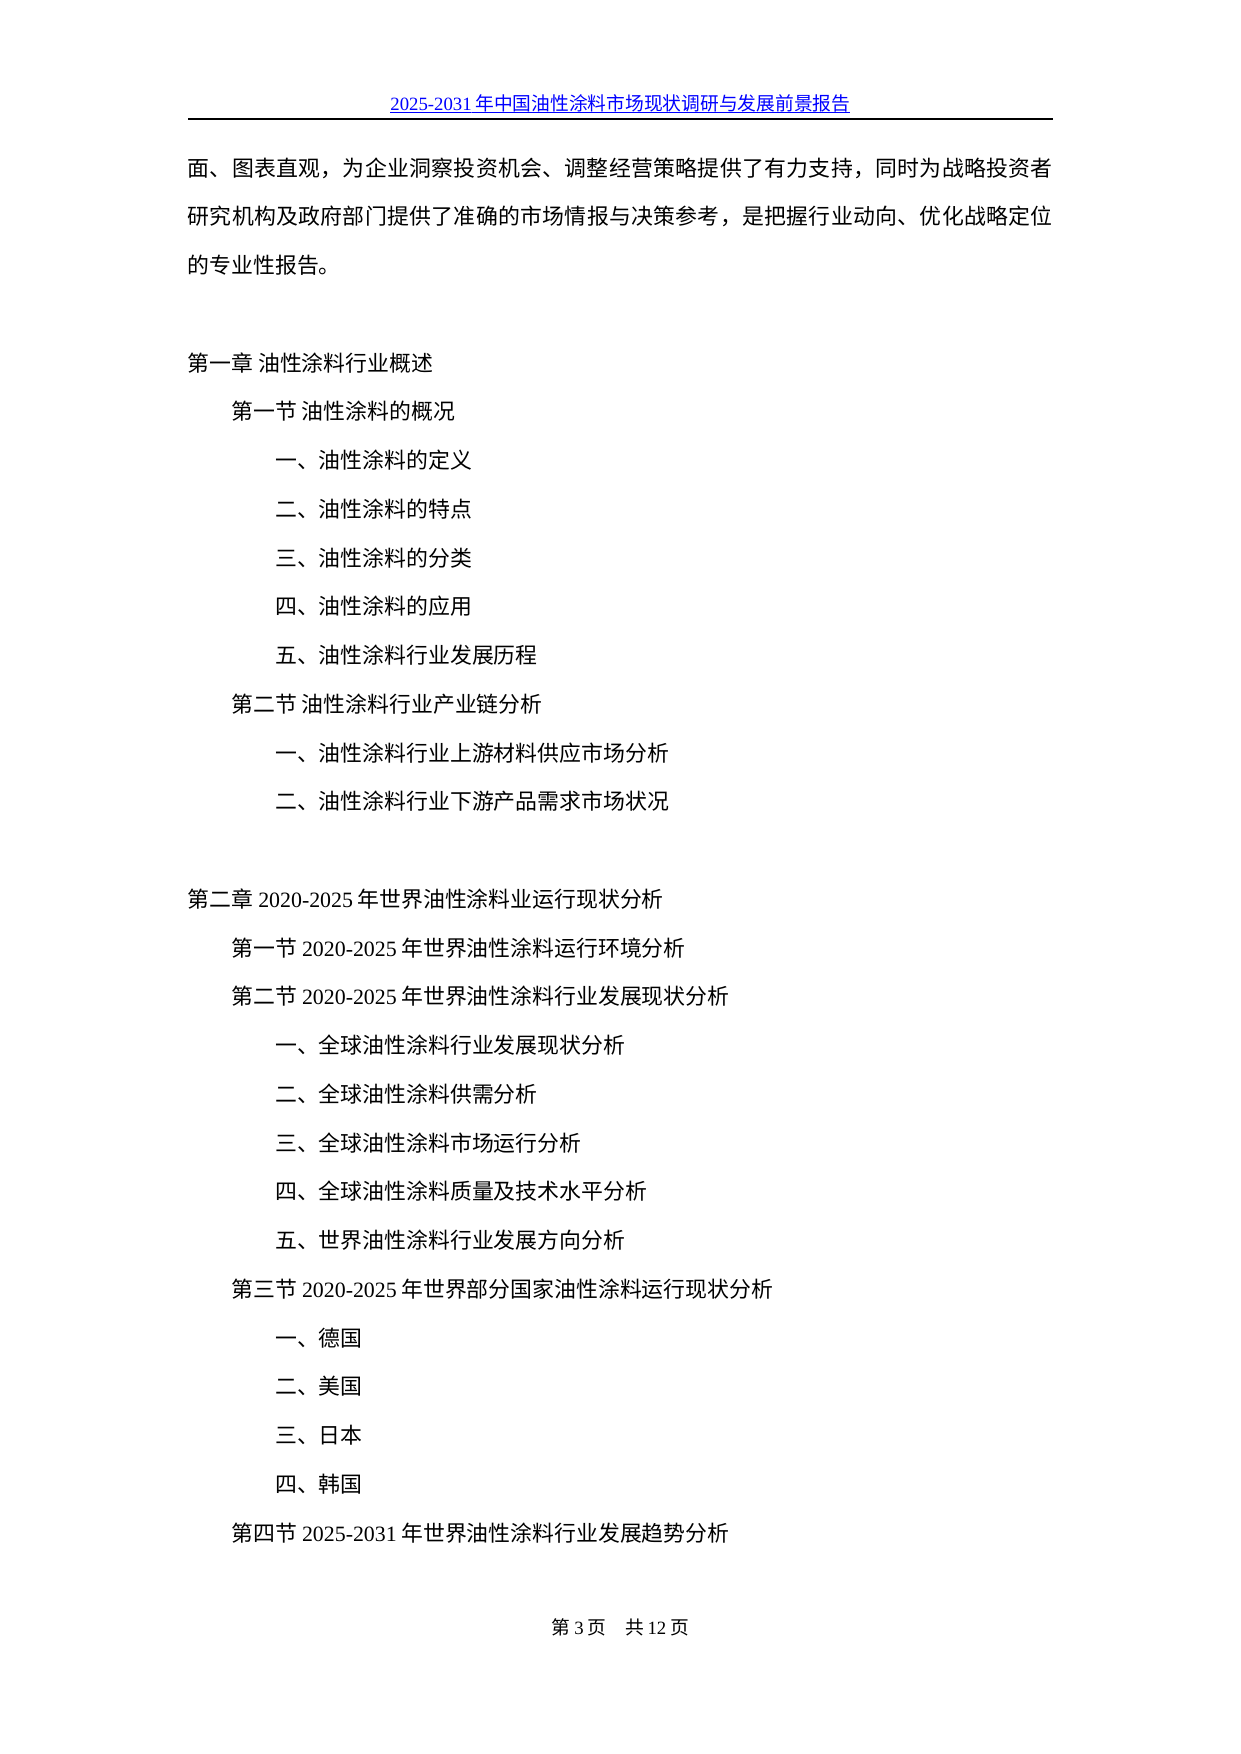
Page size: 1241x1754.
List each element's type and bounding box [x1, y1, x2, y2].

text [187, 150, 1053, 1548]
